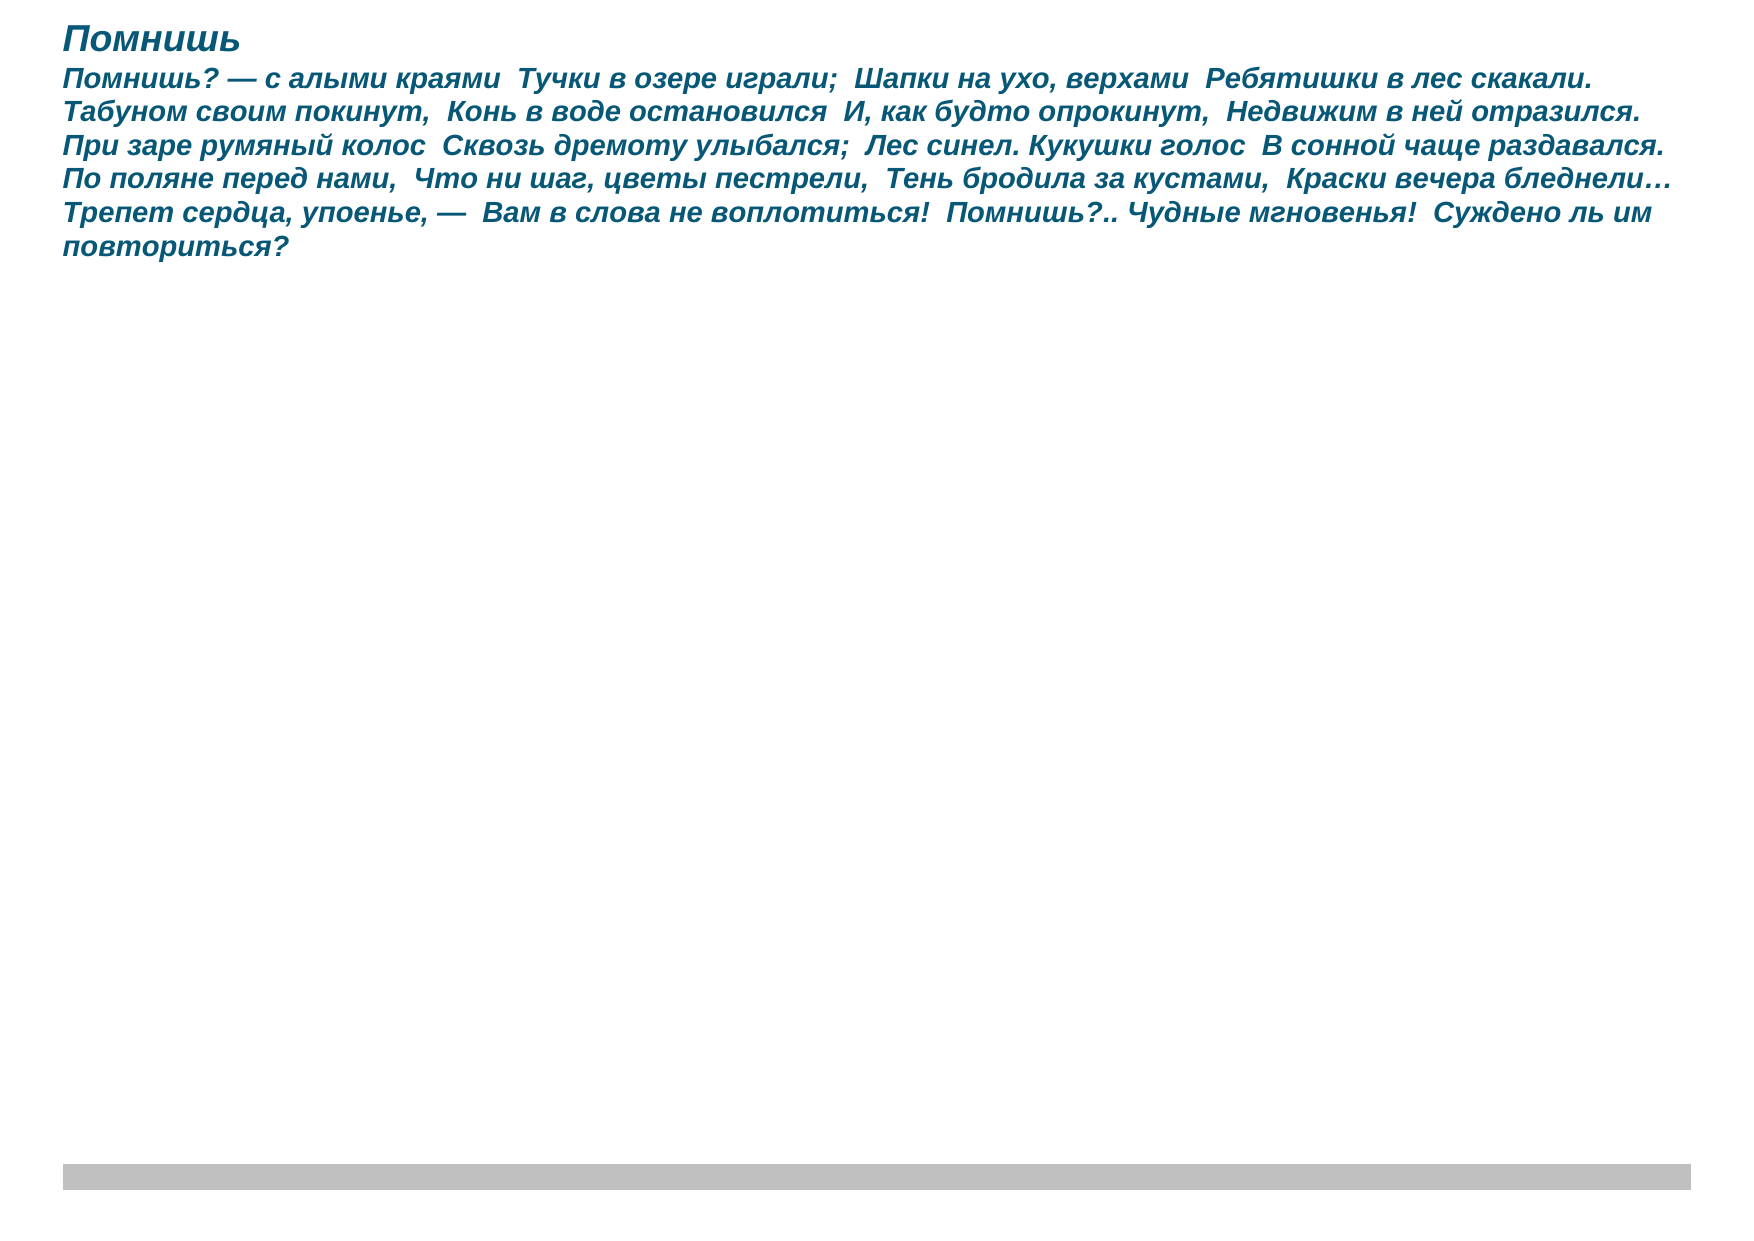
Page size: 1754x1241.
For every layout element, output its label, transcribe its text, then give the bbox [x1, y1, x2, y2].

text Помнишь? — с алыми краями [62, 61, 1691, 262]
subtitle Помнишь [62, 17, 1691, 60]
